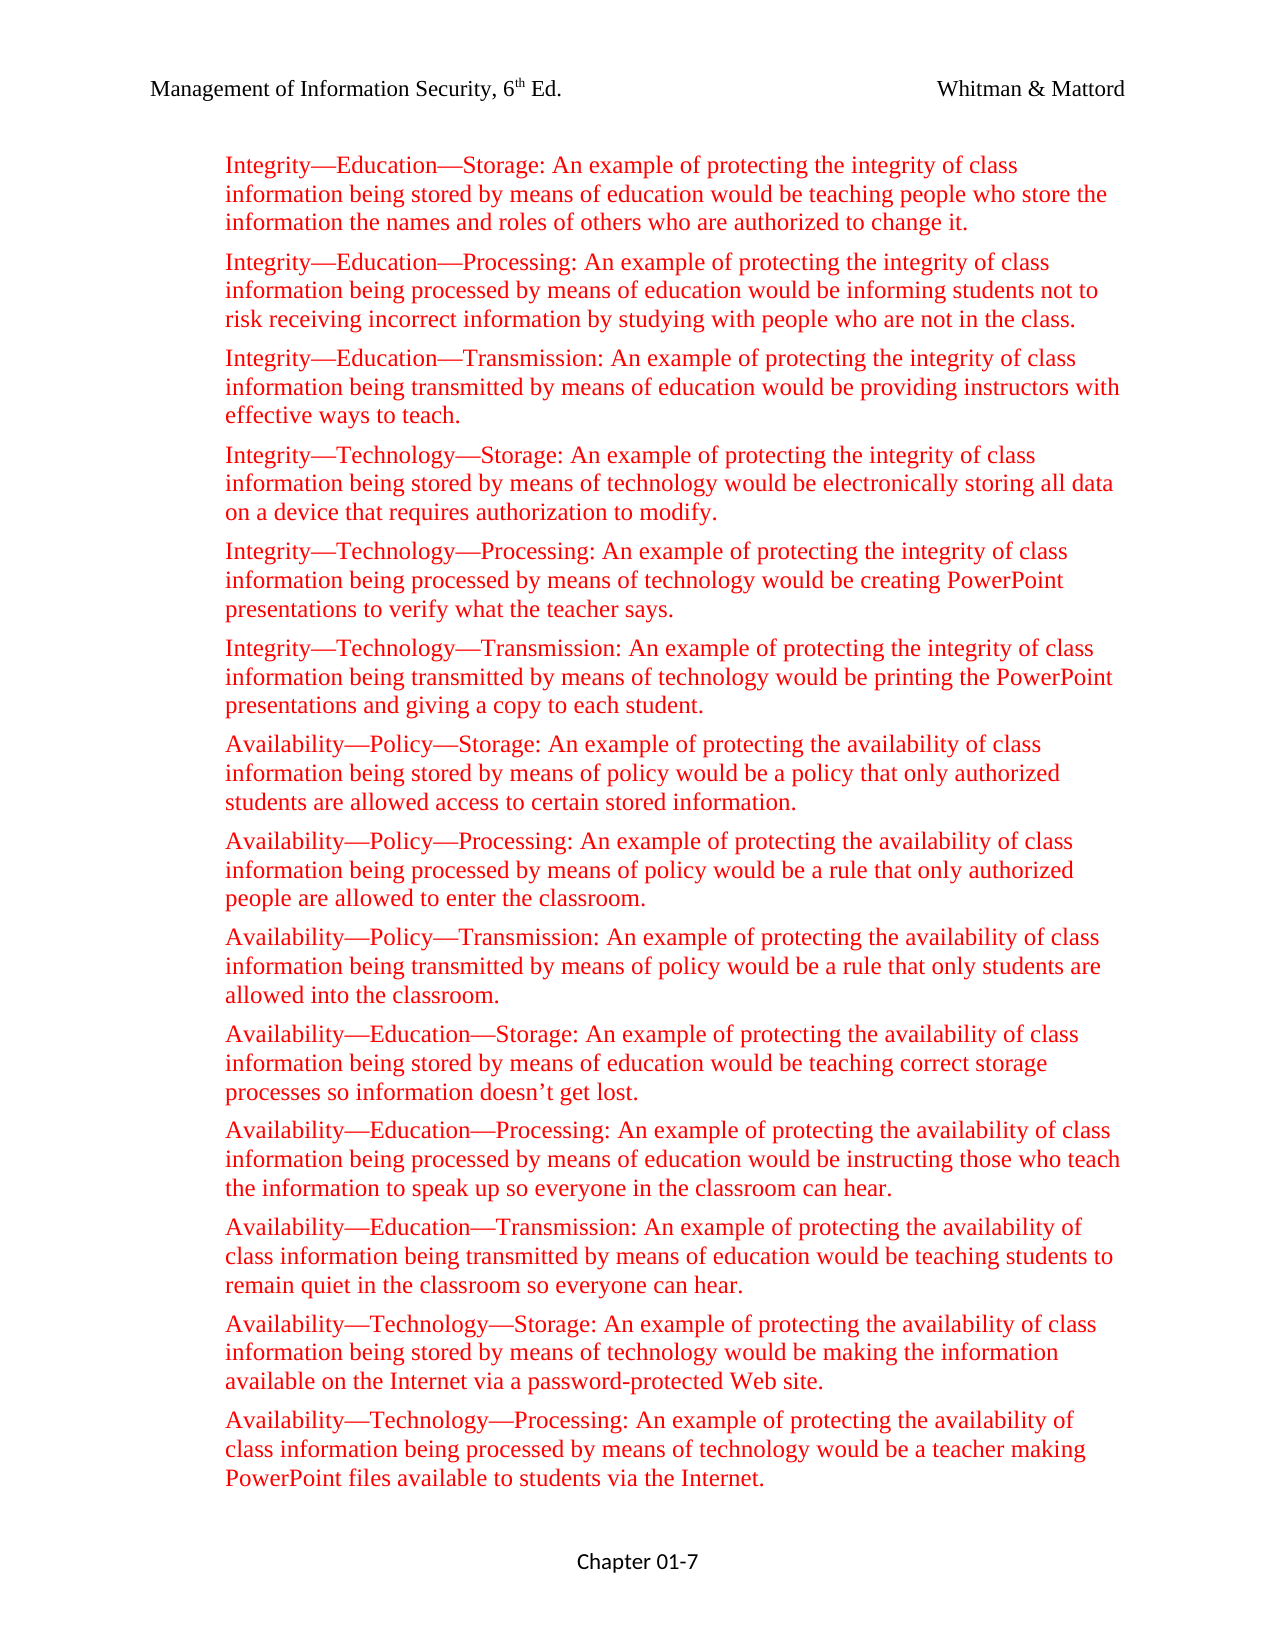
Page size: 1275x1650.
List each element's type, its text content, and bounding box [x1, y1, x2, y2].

text Availability—Education—Processing: An example of protecting the availability of class information being processed by means of education would be instructing those who teach the information to speak up so everyone in the classroom can hear. [225, 1116, 1122, 1202]
text Availability—Education—Transmission: An example of protecting the availability of class information being transmitted by means of education would be teaching students to remain quiet in the classroom so everyone can hear. [225, 1212, 1122, 1298]
text Availability—Education—Storage: An example of protecting the availability of class information being stored by means of education would be teaching correct storage processes so information doesn’t get lost. [225, 1019, 1122, 1105]
text Availability—Technology—Storage: An example of protecting the availability of class information being stored by means of technology would be making the information available on the Internet via a password-protected Web site. [225, 1309, 1122, 1395]
text Availability—Policy—Storage: An example of protecting the availability of class information being stored by means of policy would be a policy that only authorized students are allowed access to certain stored information. [225, 729, 1122, 816]
text Availability—Policy—Processing: An example of protecting the availability of class information being processed by means of policy would be a rule that only authorized people are allowed to enter the classroom. [225, 826, 1122, 912]
text Availability—Policy—Transmission: An example of protecting the availability of class information being transmitted by means of policy would be a rule that only students are allowed into the classroom. [225, 922, 1122, 1009]
text Integrity—Technology—Storage: An example of protecting the integrity of class information being stored by means of technology would be electronically storing all data on a device that requires authorization to modify. [225, 440, 1122, 526]
text Integrity—Education—Processing: An example of protecting the integrity of class information being processed by means of education would be informing students not to risk receiving incorrect information by studying with people who are not in the class. [225, 247, 1122, 333]
text Integrity—Technology—Transmission: An example of protecting the integrity of class information being transmitted by means of technology would be printing the PowerPoint presentations and giving a copy to each student. [225, 633, 1122, 719]
text Integrity—Education—Transmission: An example of protecting the integrity of class information being transmitted by means of education would be providing instructors with effective ways to teach. [225, 343, 1122, 429]
text Integrity—Education—Storage: An example of protecting the integrity of class information being stored by means of education would be teaching people who store the information the names and roles of others who are authorized to change it. [225, 150, 1122, 236]
text Integrity—Technology—Processing: An example of protecting the integrity of class information being processed by means of technology would be creating PowerPoint presentations to verify what the teacher says. [225, 536, 1122, 622]
text Availability—Technology—Processing: An example of protecting the availability of class information being processed by means of technology would be a teacher making PowerPoint files available to students via the Internet. [225, 1405, 1122, 1492]
